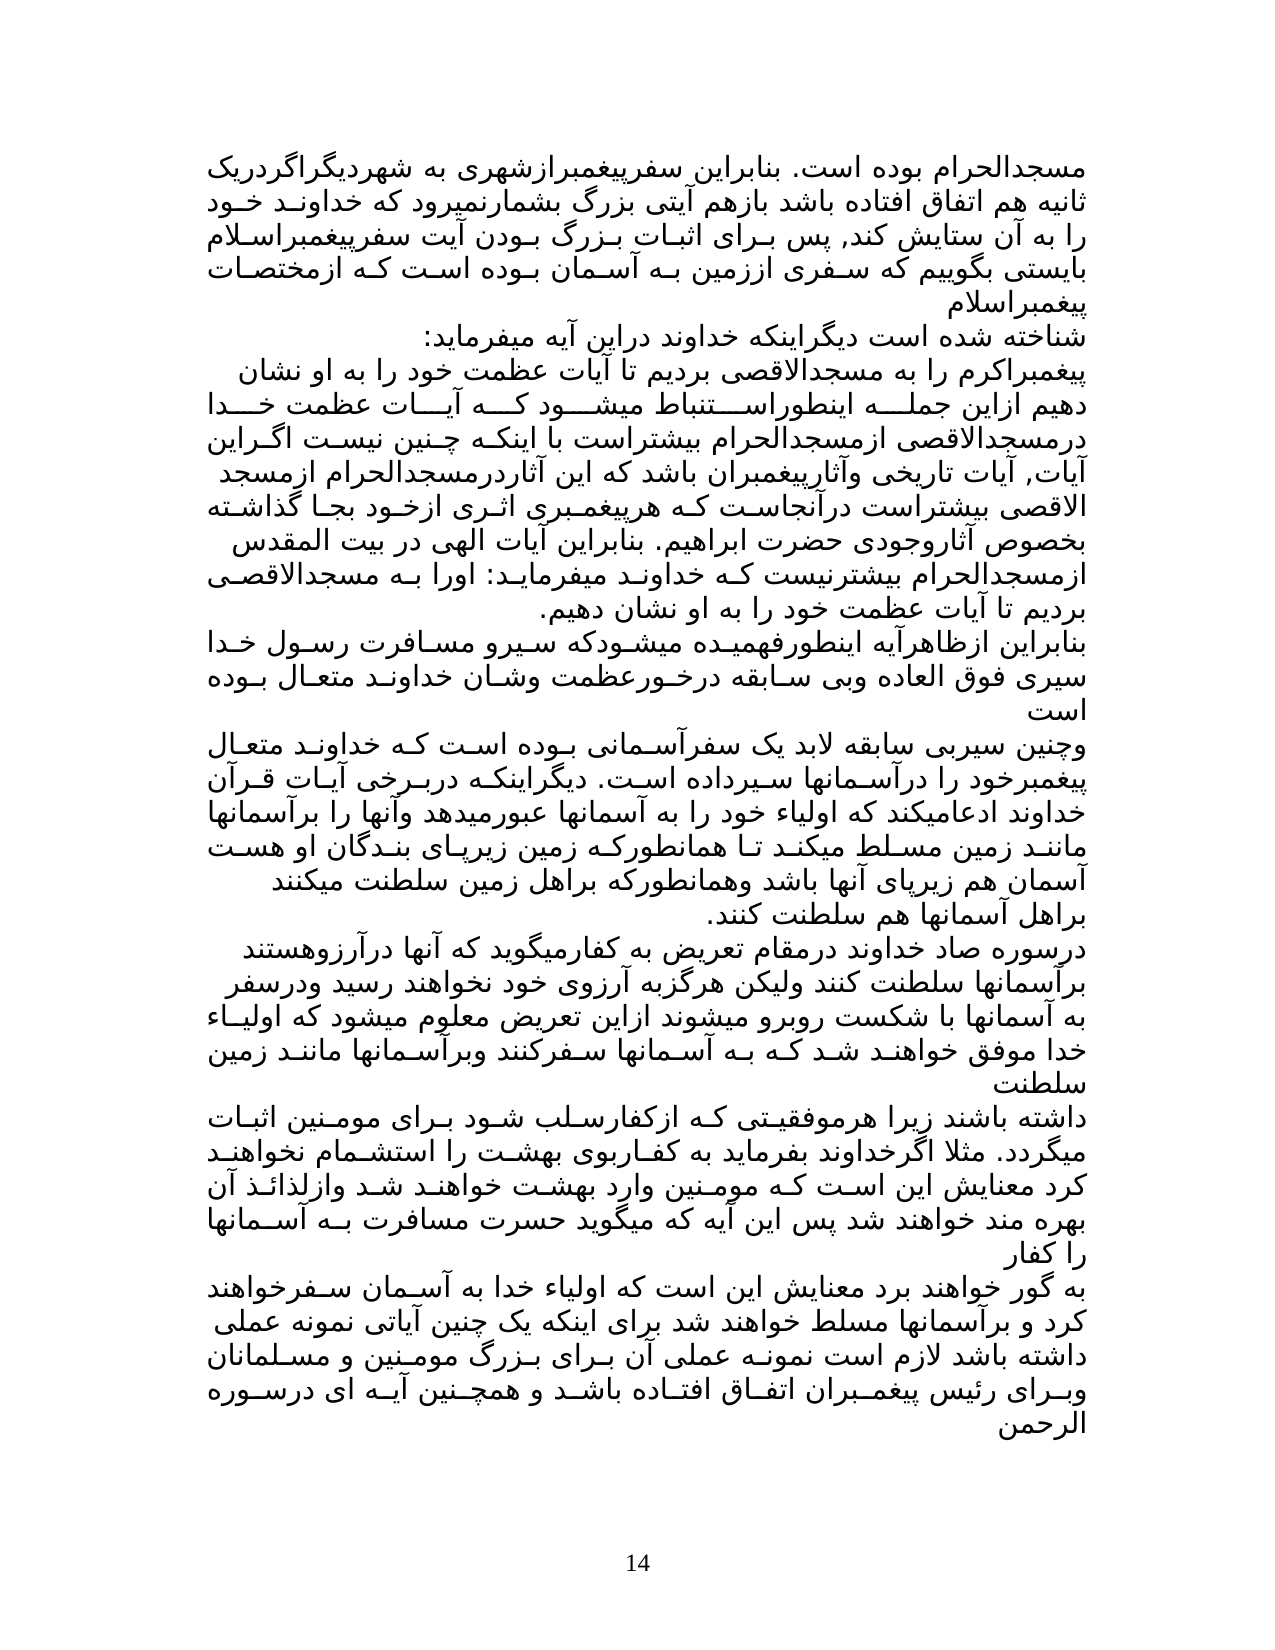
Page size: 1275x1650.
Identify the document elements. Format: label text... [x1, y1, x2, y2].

text پیغمبراکرم را به مسجدالاقصی بردیم تا آیات عظمت خود را به او نشان [206, 354, 1087, 388]
text بنابراین ازظاهرآیه اینطورفهمیده میشودکه سیرو مسافرت رسول خدا سیری فوق العاده وبی سابقه درخورعظمت وشان خداوند متعال بوده است [206, 625, 1087, 727]
text به آسمانها با شکست روبرو میشوند ازاین تعریض معلوم میشود که اولیاء خدا موفق خواهند شد که به آسمانها سفرکنند وبرآسمانها مانند زمین سلطنت [206, 999, 1087, 1101]
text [206, 150, 1087, 320]
text براهل آسمانها هم سلطنت کنند. [206, 897, 1087, 931]
text وچنین سیربی سابقه لابد یک سفرآسمانی بوده است که خداوند متعال پیغمبرخود را درآسمانها سیرداده است. دیگراینکه دربرخی آیات قرآن خداوند ادعامیکند که اولیاء خود را به آسمانها عبورمیدهد وآنها را برآسمانها مانند زمین مسلط میکند تا همانطورکه زمین زیرپای بندگان او هست آسمان هم زیرپای آنها باشد وهمانطورکه براهل زمین سلطنت میکنند [206, 727, 1087, 897]
text داشته باشد لازم است نمونه عملی آن برای بزرگ مومنین و مسلمانان وبرای رئیس پیغمبران اتفاق افتاده باشد و همچنین آیه ای درسوره الرحمن [206, 1338, 1087, 1440]
text الاقصی بیشتراست درآنجاست که هرپیغمبری اثری ازخود بجا گذاشته بخصوص آثاروجودی حضرت ابراهیم. بنابراین آیات الهی در بیت المقدس [206, 489, 1087, 557]
text به گور خواهند برد معنایش این است که اولیاء خدا به آسمان سفرخواهند کرد و برآسمانها مسلط خواهند شد برای اینکه یک چنین آیاتی نمونه عملی [206, 1271, 1087, 1338]
text شناخته شده است دیگراینکه خداوند دراین آیه میفرماید: [206, 320, 1087, 354]
text داشته باشند زیرا هرموفقیتی که ازکفارسلب شود برای مومنین اثبات میگردد. مثلا اگرخداوند بفرماید به کفاربوی بهشت را استشمام نخواهند کرد معنایش این است که مومنین وارد بهشت خواهند شد وازلذائذ آن بهره مند خواهند شد پس این آیه که میگوید حسرت مسافرت به آسمانها را کفار [206, 1101, 1087, 1271]
text دهیم ازاین جمله اینطوراستنباط میشود که آیات عظمت خدا درمسجدالاقصی ازمسجدالحرام بیشتراست با اینکه چنین نیست اگراین آیات, آیات تاریخی وآثارپیغمبران باشد که این آثاردرمسجدالحرام ازمسجد [206, 388, 1087, 489]
text درسوره صاد خداوند درمقام تعریض به کفارمیگوید که آنها درآرزوهستند [206, 931, 1087, 965]
text ازمسجدالحرام بیشترنیست که خداوند میفرماید: اورا به مسجدالاقصی بردیم تا آیات عظمت خود را به او نشان دهیم. [206, 557, 1087, 625]
text برآسمانها سلطنت کنند ولیکن هرگزبه آرزوی خود نخواهند رسید ودرسفر [206, 965, 1087, 999]
